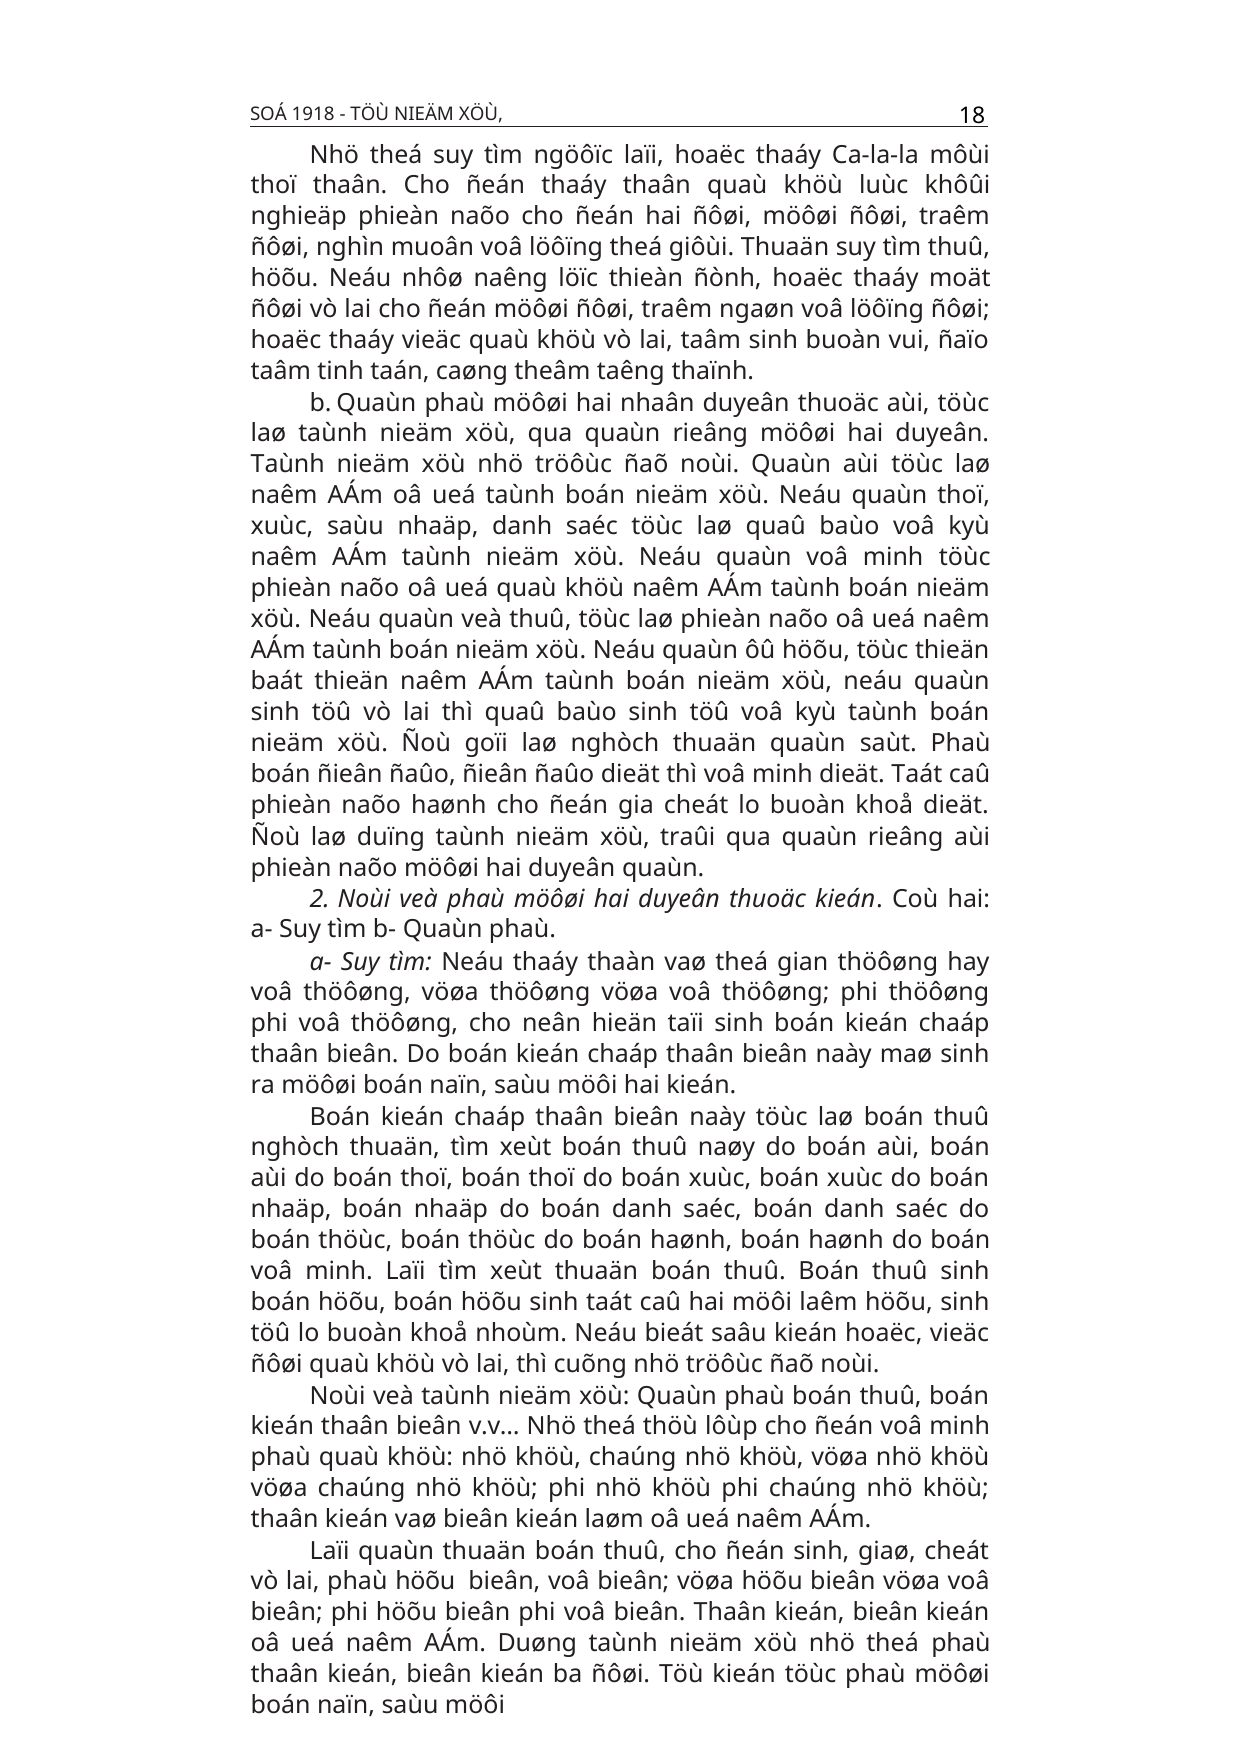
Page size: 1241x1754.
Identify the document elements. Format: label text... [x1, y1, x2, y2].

text Noùi veà taùnh nieäm xöù: Quaùn phaù boán thuû, boán kieán thaân bieân v.v… Nhö theá thöù lôùp cho ñeán voâ minh phaù quaù khöù: nhö khöù, chaúng nhö khöù, vöøa nhö khöù vöøa chaúng nhö khöù; phi nhö khöù phi chaúng nhö khöù; thaân kieán vaø bieân kieán laøm oâ ueá naêm AÁm. [250, 1379, 990, 1535]
text Nhö theá suy tìm ngöôïc laïi, hoaëc thaáy Ca-la-la môùi thoï thaân. Cho ñeán thaáy thaân quaù khöù luùc khôûi nghieäp phieàn naõo cho ñeán hai ñôøi, möôøi ñôøi, traêm ñôøi, nghìn muoân voâ löôïng theá giôùi. Thuaän suy tìm thuû, höõu. Neáu nhôø naêng löïc thieàn ñònh, hoaëc thaáy moät ñôøi vò lai cho ñeán möôøi ñôøi, traêm ngaøn voâ löôïng ñôøi; hoaëc thaáy vieäc quaù khöù vò lai, taâm sinh buoàn vui, ñaïo taâm tinh taán, caøng theâm taêng thaïnh. [250, 138, 990, 387]
text Boán kieán chaáp thaân bieân naày töùc laø boán thuû nghòch thuaän, tìm xeùt boán thuû naøy do boán aùi, boán aùi do boán thoï, boán thoï do boán xuùc, boán xuùc do boán nhaäp, boán nhaäp do boán danh saéc, boán danh saéc do boán thöùc, boán thöùc do boán haønh, boán haønh do boán voâ minh. Laïi tìm xeùt thuaän boán thuû. Boán thuû sinh boán höõu, boán höõu sinh taát caû hai möôi laêm höõu, sinh töû lo buoàn khoå nhoùm. Neáu bieát saâu kieán hoaëc, vieäc ñôøi quaù khöù vò lai, thì cuõng nhö tröôùc ñaõ noùi. [250, 1100, 990, 1379]
text Laïi quaùn thuaän boán thuû, cho ñeán sinh, giaø, cheát vò lai, phaù höõu bieân, voâ bieân; vöøa höõu bieân vöøa voâ bieân; phi höõu bieân phi voâ bieân. Thaân kieán, bieân kieán oâ ueá naêm AÁm. Duøng taùnh nieäm xöù nhö theá phaù thaân kieán, bieân kieán ba ñôøi. Töù kieán töùc phaù möôøi boán naïn, saùu möôi [250, 1535, 990, 1721]
text a- Suy tìm: Neáu thaáy thaàn vaø theá gian thöôøng hay voâ thöôøng, vöøa thöôøng vöøa voâ thöôøng; phi thöôøng phi voâ thöôøng, cho neân hieän taïi sinh boán kieán chaáp thaân bieân. Do boán kieán chaáp thaân bieân naày maø sinh ra möôøi boán naïn, saùu möôi hai kieán. [250, 945, 990, 1100]
list Noùi veà phaù möôøi hai duyeân thuoäc kieán. Coù hai: a- Suy tìm b- Quaùn phaù. [250, 883, 990, 945]
list Quaùn phaù möôøi hai nhaân duyeân thuoäc aùi, töùc laø taùnh nieäm xöù, qua quaùn rieâng möôøi hai duyeân. Taùnh nieäm xöù nhö tröôùc ñaõ noùi. Quaùn aùi töùc laø naêm AÁm oâ ueá taùnh boán nieäm xöù. Neáu quaùn thoï, xuùc, saùu nhaäp, danh saéc töùc laø quaû baùo voâ kyù naêm AÁm taùnh nieäm xöù. Neáu quaùn voâ minh töùc phieàn naõo oâ ueá quaù khöù naêm AÁm taùnh boán nieäm xöù. Neáu quaùn veà thuû, töùc laø phieàn naõo oâ ueá naêm AÁm taùnh boán nieäm xöù. Neáu quaùn ôû höõu, töùc thieän baát thieän naêm AÁm taùnh boán nieäm xöù, neáu quaùn sinh töû vò lai thì quaû baùo sinh töû voâ kyù taùnh boán nieäm xöù. Ñoù goïi laø nghòch thuaän quaùn saùt. Phaù boán ñieân ñaûo, ñieân ñaûo dieät thì voâ minh dieät. Taát caû phieàn naõo haønh cho ñeán gia cheát lo buoàn khoå dieät. Ñoù laø duïng taùnh nieäm xöù, traûi qua quaùn rieâng aùi phieàn naõo möôøi hai duyeân quaùn. [250, 387, 990, 883]
